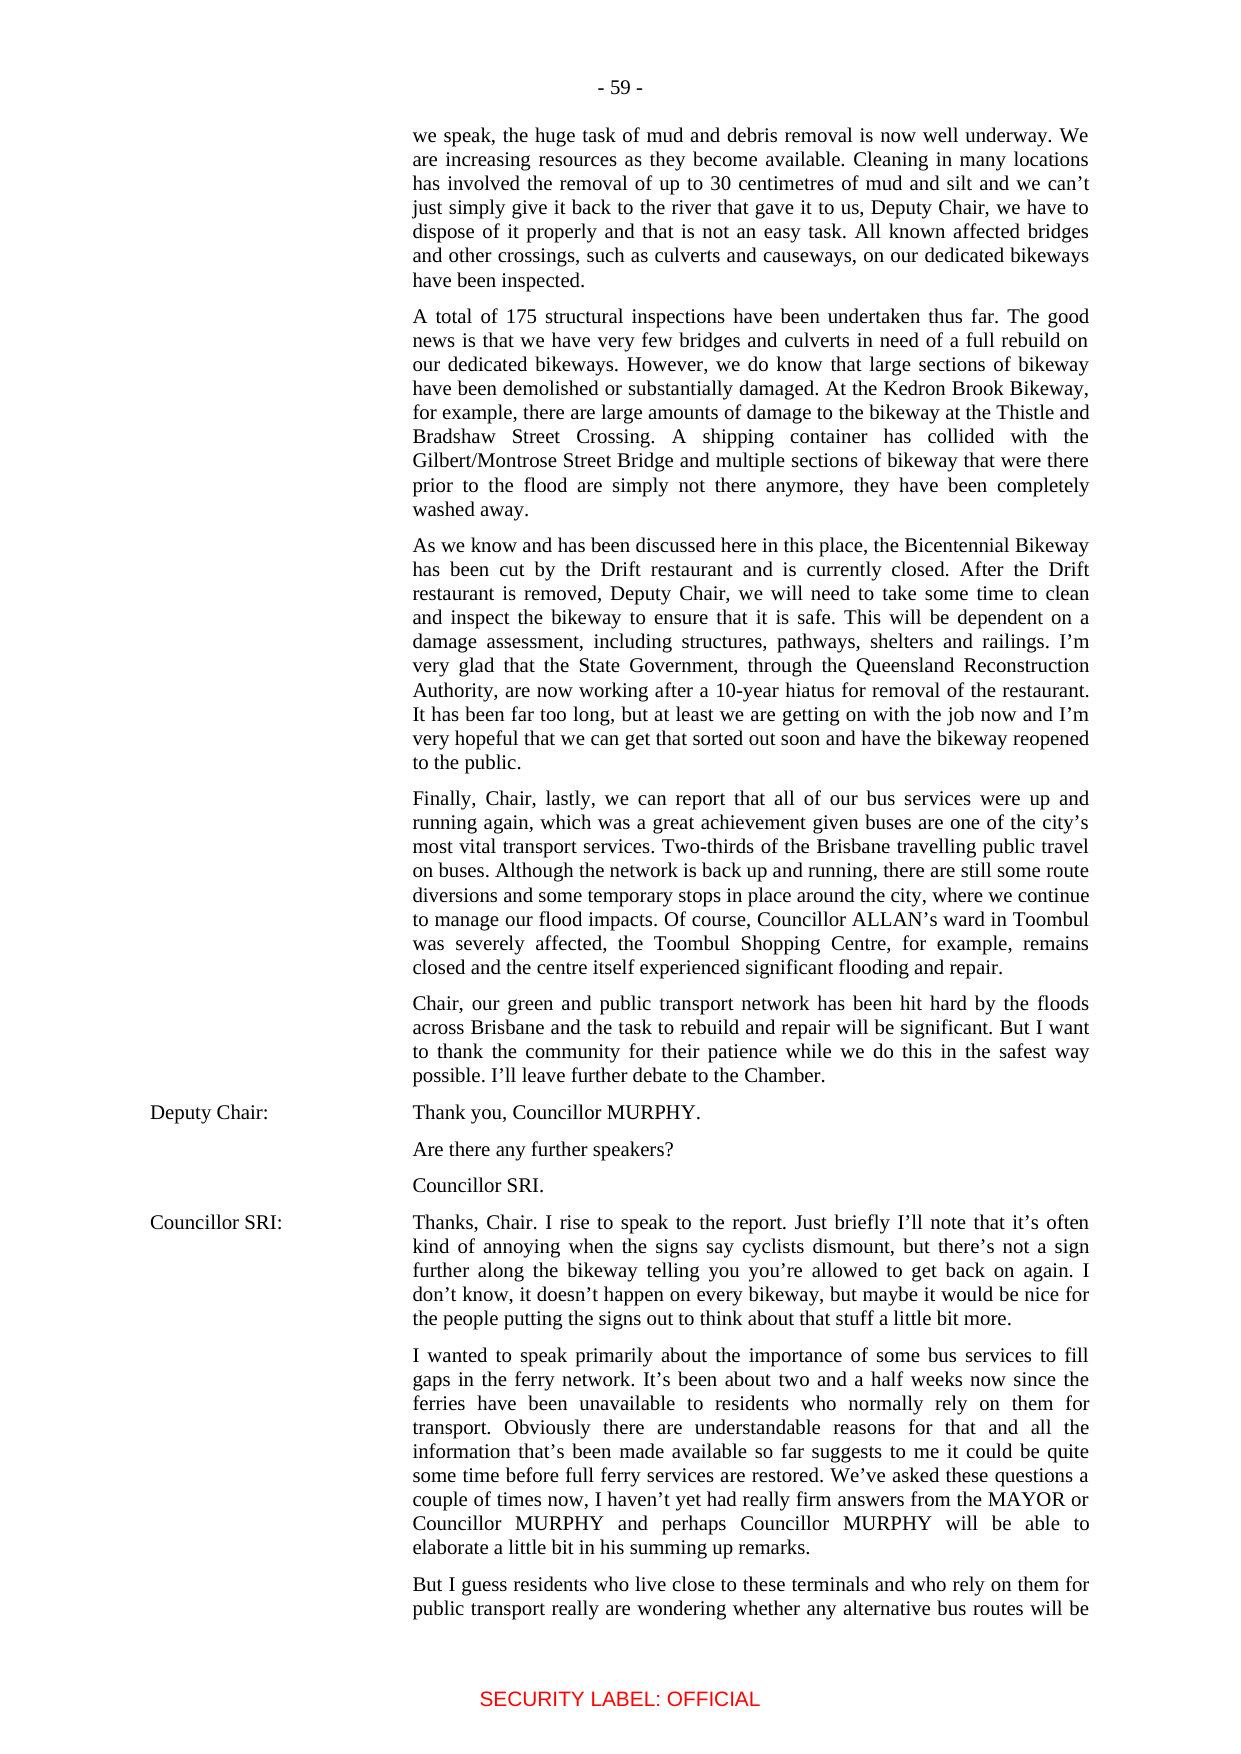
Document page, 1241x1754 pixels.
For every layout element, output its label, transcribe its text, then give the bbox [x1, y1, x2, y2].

text Are there any further speakers? [150, 1137, 1090, 1161]
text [150, 123, 1090, 292]
text Chair, our green and public transport network has been hit hard by the floods across Brisbane and the task to rebuild and repair will be significant. But I want to thank the community for their patience while we do this in the safest way possible. I’ll leave further debate to the Chamber. [150, 991, 1090, 1087]
text Councillor SRI. [150, 1173, 1090, 1197]
text A total of 175 structural inspections have been undertaken thus far. The good news is that we have very few bridges and culverts in need of a full rebuild on our dedicated bikeways. However, we do know that large sections of bikeway have been demolished or substantially damaged. At the Kedron Brook Bikeway, for example, there are large amounts of damage to the bikeway at the Thistle and Bradshaw Street Crossing. A shipping container has collided with the Gilbert/Montrose Street Bridge and multiple sections of bikeway that were there prior to the flood are simply not there anymore, they have been completely washed away. [150, 304, 1090, 521]
text Finally, Chair, lastly, we can report that all of our bus services were up and running again, which was a great achievement given buses are one of the city’s most vital transport services. Two-thirds of the Brisbane travelling public travel on buses. Although the network is back up and running, there are still some route diversions and some temporary stops in place around the city, where we continue to manage our flood impacts. Of course, Councillor ALLAN’s ward in Toombul was severely affected, the Toombul Shopping Centre, for example, remains closed and the centre itself experienced significant flooding and repair. [150, 786, 1090, 979]
text Councillor SRI: Thanks, Chair. I rise to speak to the report. Just briefly I’ll note that it’s often kind of annoying when the signs say cyclists dismount, but there’s not a sign further along the bikeway telling you you’re allowed to get back on again. I don’t know, it doesn’t happen on every bikeway, but maybe it would be nice for the people putting the signs out to think about that stuff a little bit more. [150, 1210, 1090, 1330]
text I wanted to speak primarily about the importance of some bus services to fill gaps in the ferry network. It’s been about two and a half weeks now since the ferries have been unavailable to residents who normally rely on them for transport. Obviously there are understandable reasons for that and all the information that’s been made available so far suggests to me it could be quite some time before full ferry services are restored. We’ve asked these questions a couple of times now, I haven’t yet had really firm answers from the MAYOR or Councillor MURPHY and perhaps Councillor MURPHY will be able to elaborate a little bit in his summing up remarks. [150, 1342, 1090, 1559]
text As we know and has been discussed here in this place, the Bicentennial Bikeway has been cut by the Drift restaurant and is currently closed. After the Drift restaurant is removed, Deputy Chair, we will need to take some time to clean and inspect the bikeway to ensure that it is safe. This will be dependent on a damage assessment, including structures, pathways, shelters and railings. I’m very glad that the State Government, through the Queensland Reconstruction Authority, are now working after a 10-year hiatus for removal of the restaurant. It has been far too long, but at least we are getting on with the job now and I’m very hopeful that we can get that sorted out soon and have the bikeway reopened to the public. [150, 533, 1090, 774]
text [150, 1572, 1090, 1620]
text Deputy Chair: Thank you, Councillor MURPHY. [150, 1100, 1090, 1124]
